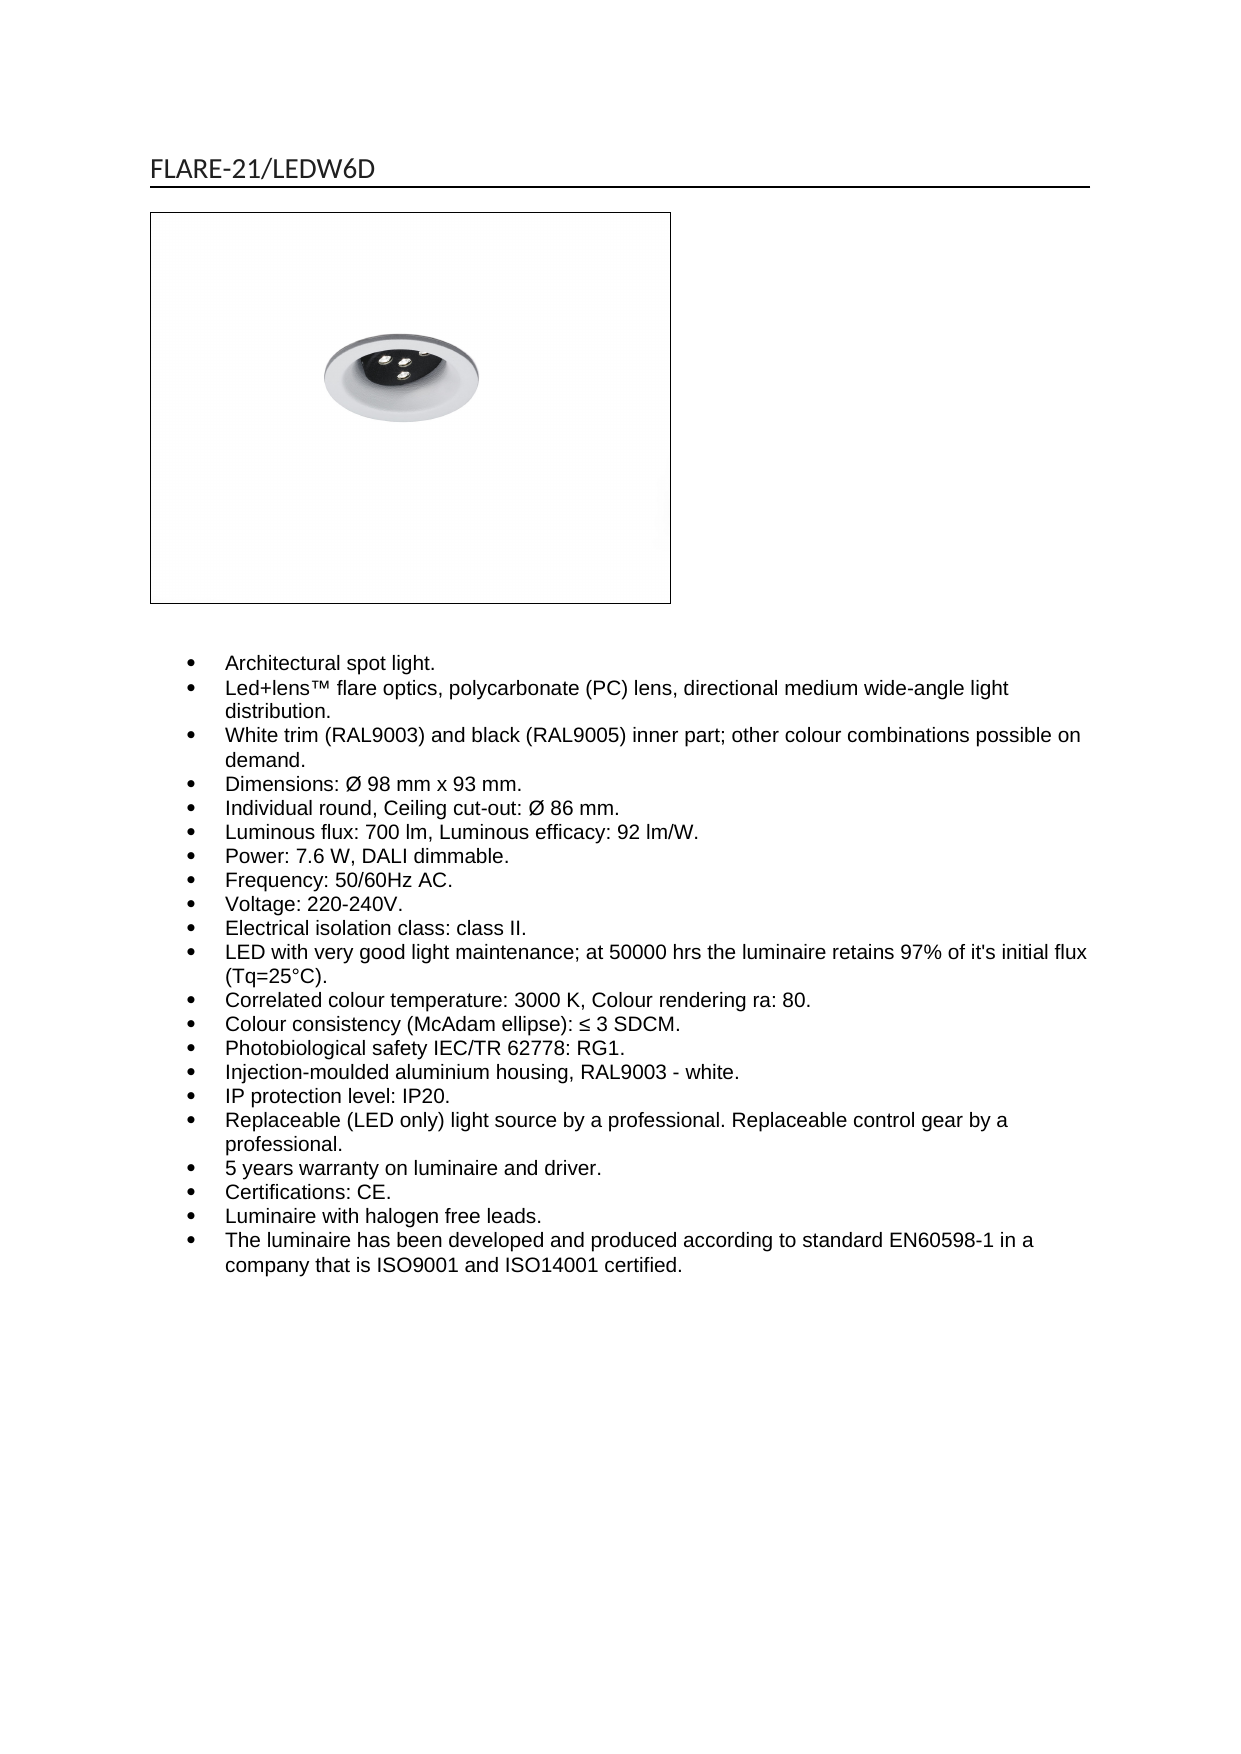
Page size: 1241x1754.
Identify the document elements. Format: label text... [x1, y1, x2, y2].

list Frequency: 50/60Hz AC. [187, 868, 1090, 892]
text FLARE-21/LEDW6D [150, 150, 1090, 186]
list Dimensions: Ø 98 mm x 93 mm. [187, 771, 1090, 795]
list Luminaire with halogen free leads. [187, 1204, 1090, 1228]
list Certifications: CE. [187, 1180, 1090, 1204]
list Power: 7.6 W, DALI dimmable. [187, 843, 1090, 868]
picture [151, 213, 670, 603]
list Colour consistency (McAdam ellipse): ≤ 3 SDCM. [187, 1012, 1090, 1036]
list Individual round, Ceiling cut-out: Ø 86 mm. [187, 795, 1090, 819]
list IP protection level: IP20. [187, 1084, 1090, 1108]
list 5 years warranty on luminaire and driver. [187, 1156, 1090, 1180]
list Led+lens™ flare optics, polycarbonate (PC) lens, directional medium wide-angle light distribution. [187, 675, 1090, 723]
list Electrical isolation class: class II. [187, 916, 1090, 940]
list Voltage: 220-240V. [187, 892, 1090, 916]
list Architectural spot light. [187, 651, 1090, 675]
list White trim (RAL9003) and black (RAL9005) inner part; other colour combinations possible on demand. [187, 723, 1090, 771]
list Injection-moulded aluminium housing, RAL9003 - white. [187, 1060, 1090, 1084]
list Luminous flux: 700 lm, Luminous efficacy: 92 lm/W. [187, 819, 1090, 843]
list Correlated colour temperature: 3000 K, Colour rendering ra: 80. [187, 988, 1090, 1012]
list Replaceable (LED only) light source by a professional. Replaceable control gear by a professional. [187, 1108, 1090, 1156]
list LED with very good light maintenance; at 50000 hrs the luminaire retains 97% of it's initial flux (Tq=25°C). [187, 940, 1090, 988]
list The luminaire has been developed and produced according to standard EN60598-1 in a company that is ISO9001 and ISO14001 certified. [187, 1228, 1090, 1276]
list Photobiological safety IEC/TR 62778: RG1. [187, 1036, 1090, 1060]
